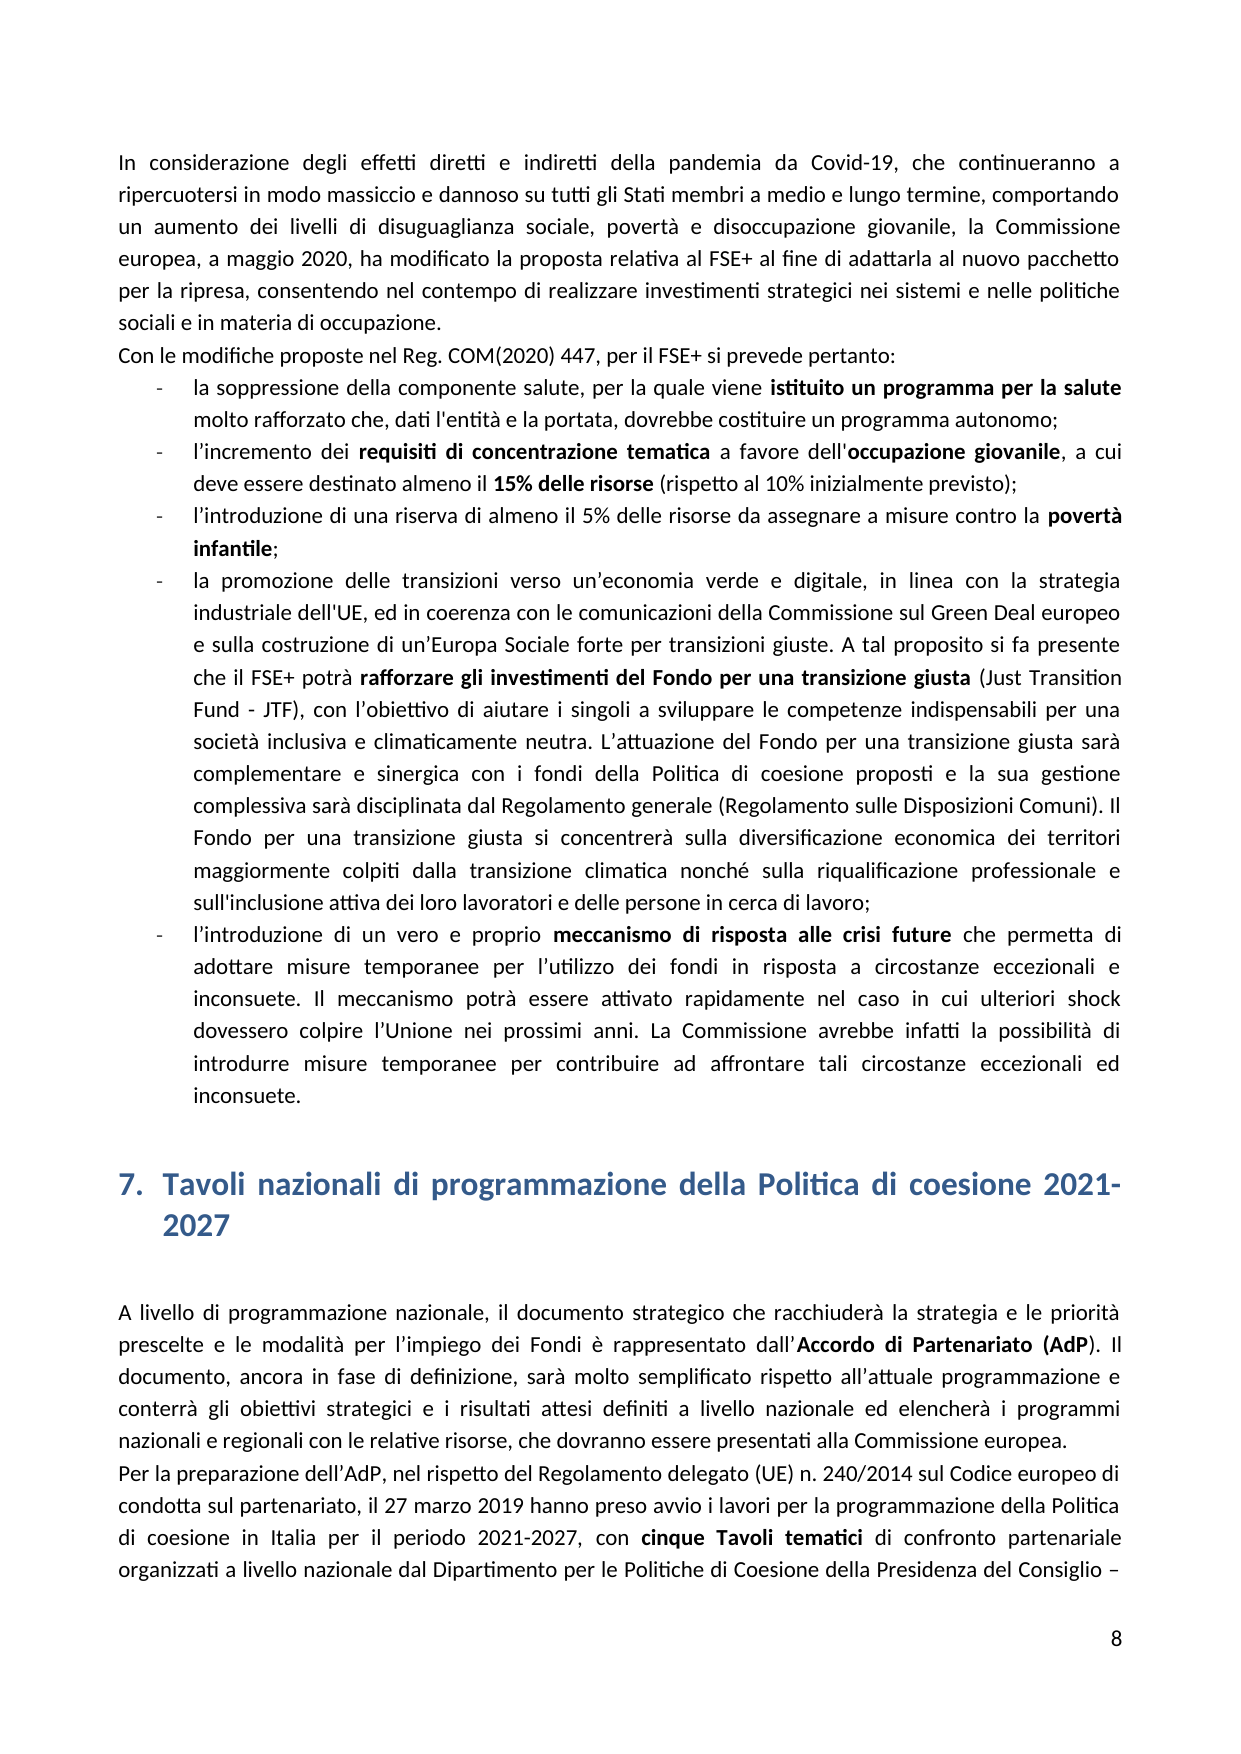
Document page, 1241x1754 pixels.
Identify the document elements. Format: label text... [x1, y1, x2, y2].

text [118, 1459, 1122, 1583]
list la promozione delle transizioni verso un’economia verde e digitale, in linea con la strategia industriale dell'UE, ed in coerenza con le comunicazioni della Commissione sul Green Deal europeo e sulla costruzione di un’Europa Sociale forte per transizioni giuste. A tal proposito si fa presente che il FSE+ potrà rafforzare gli investimenti del Fondo per una transizione giusta (Just Transition Fund - JTF), con l’obiettivo di aiutare i singoli a sviluppare le competenze indispensabili per una società inclusiva e climaticamente neutra. L’attuazione del Fondo per una transizione giusta sarà complementare e sinergica con i fondi della Politica di coesione proposti e la sua gestione complessiva sarà disciplinata dal Regolamento generale (Regolamento sulle Disposizioni Comuni). Il Fondo per una transizione giusta si concentrerà sulla diversificazione economica dei territori maggiormente colpiti dalla transizione climatica nonché sulla riqualificazione professionale e sull'inclusione attiva dei loro lavoratori e delle persone in cerca di lavoro; [156, 566, 1122, 916]
list l’incremento dei requisiti di concentrazione tematica a favore dell'occupazione giovanile, a cui deve essere destinato almeno il 15% delle risorse (rispetto al 10% inizialmente previsto); [156, 437, 1122, 497]
text In considerazione degli effetti diretti e indiretti della pandemia da Covid-19, che continueranno a ripercuotersi in modo massiccio e dannoso su tutti gli Stati membri a medio e lungo termine, comportando un aumento dei livelli di disuguaglianza sociale, povertà e disoccupazione giovanile, la Commissione europea, a maggio 2020, ha modificato la proposta relativa al FSE+ al fine di adattarla al nuovo pacchetto per la ripresa, consentendo nel contempo di realizzare investimenti strategici nei sistemi e nelle politiche sociali e in materia di occupazione. [118, 148, 1122, 337]
subtitle Tavoli nazionali di programmazione della Politica di coesione 2021-2027 [118, 1163, 1122, 1245]
text A livello di programmazione nazionale, il documento strategico che racchiuderà la strategia e le priorità prescelte e le modalità per l’impiego dei Fondi è rappresentato dall’Accordo di Partenariato (AdP). Il documento, ancora in fase di definizione, sarà molto semplificato rispetto all’attuale programmazione e conterrà gli obiettivi strategici e i risultati attesi definiti a livello nazionale ed elencherà i programmi nazionali e regionali con le relative risorse, che dovranno essere presentati alla Commissione europea. [118, 1298, 1122, 1454]
list l’introduzione di un vero e proprio meccanismo di risposta alle crisi future che permetta di adottare misure temporanee per l’utilizzo dei fondi in risposta a circostanze eccezionali e inconsuete. Il meccanismo potrà essere attivato rapidamente nel caso in cui ulteriori shock dovessero colpire l’Unione nei prossimi anni. La Commissione avrebbe infatti la possibilità di introdurre misure temporanee per contribuire ad affrontare tali circostanze eccezionali ed inconsuete. [156, 920, 1122, 1109]
list l’introduzione di una riserva di almeno il 5% delle risorse da assegnare a misure contro la povertà infantile; [156, 502, 1122, 562]
text Con le modifiche proposte nel Reg. COM(2020) 447, per il FSE+ si prevede pertanto: [118, 341, 1122, 369]
list la soppressione della componente salute, per la quale viene istituito un programma per la salute molto rafforzato che, dati l'entità e la portata, dovrebbe costituire un programma autonomo; [156, 373, 1122, 433]
